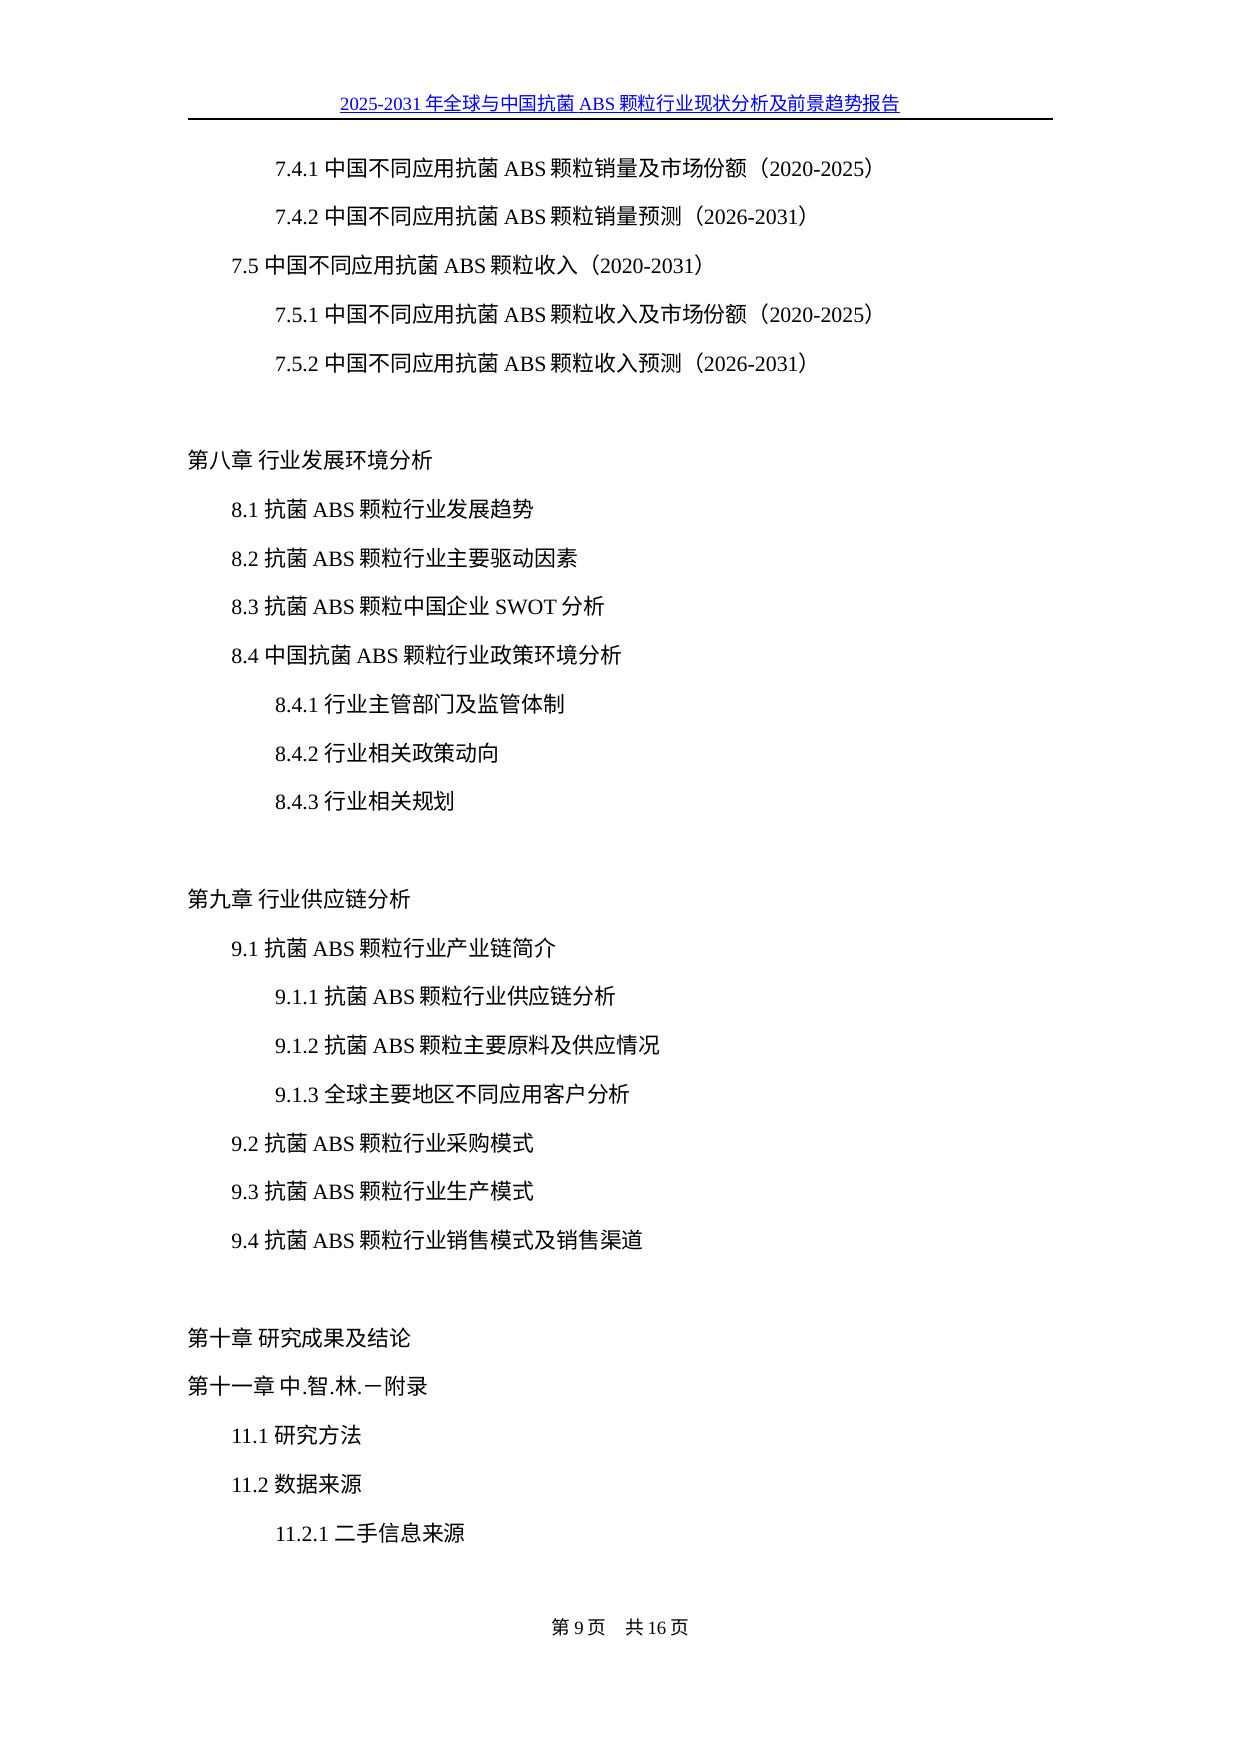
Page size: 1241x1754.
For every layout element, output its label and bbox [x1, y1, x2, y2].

text [187, 150, 1053, 1548]
